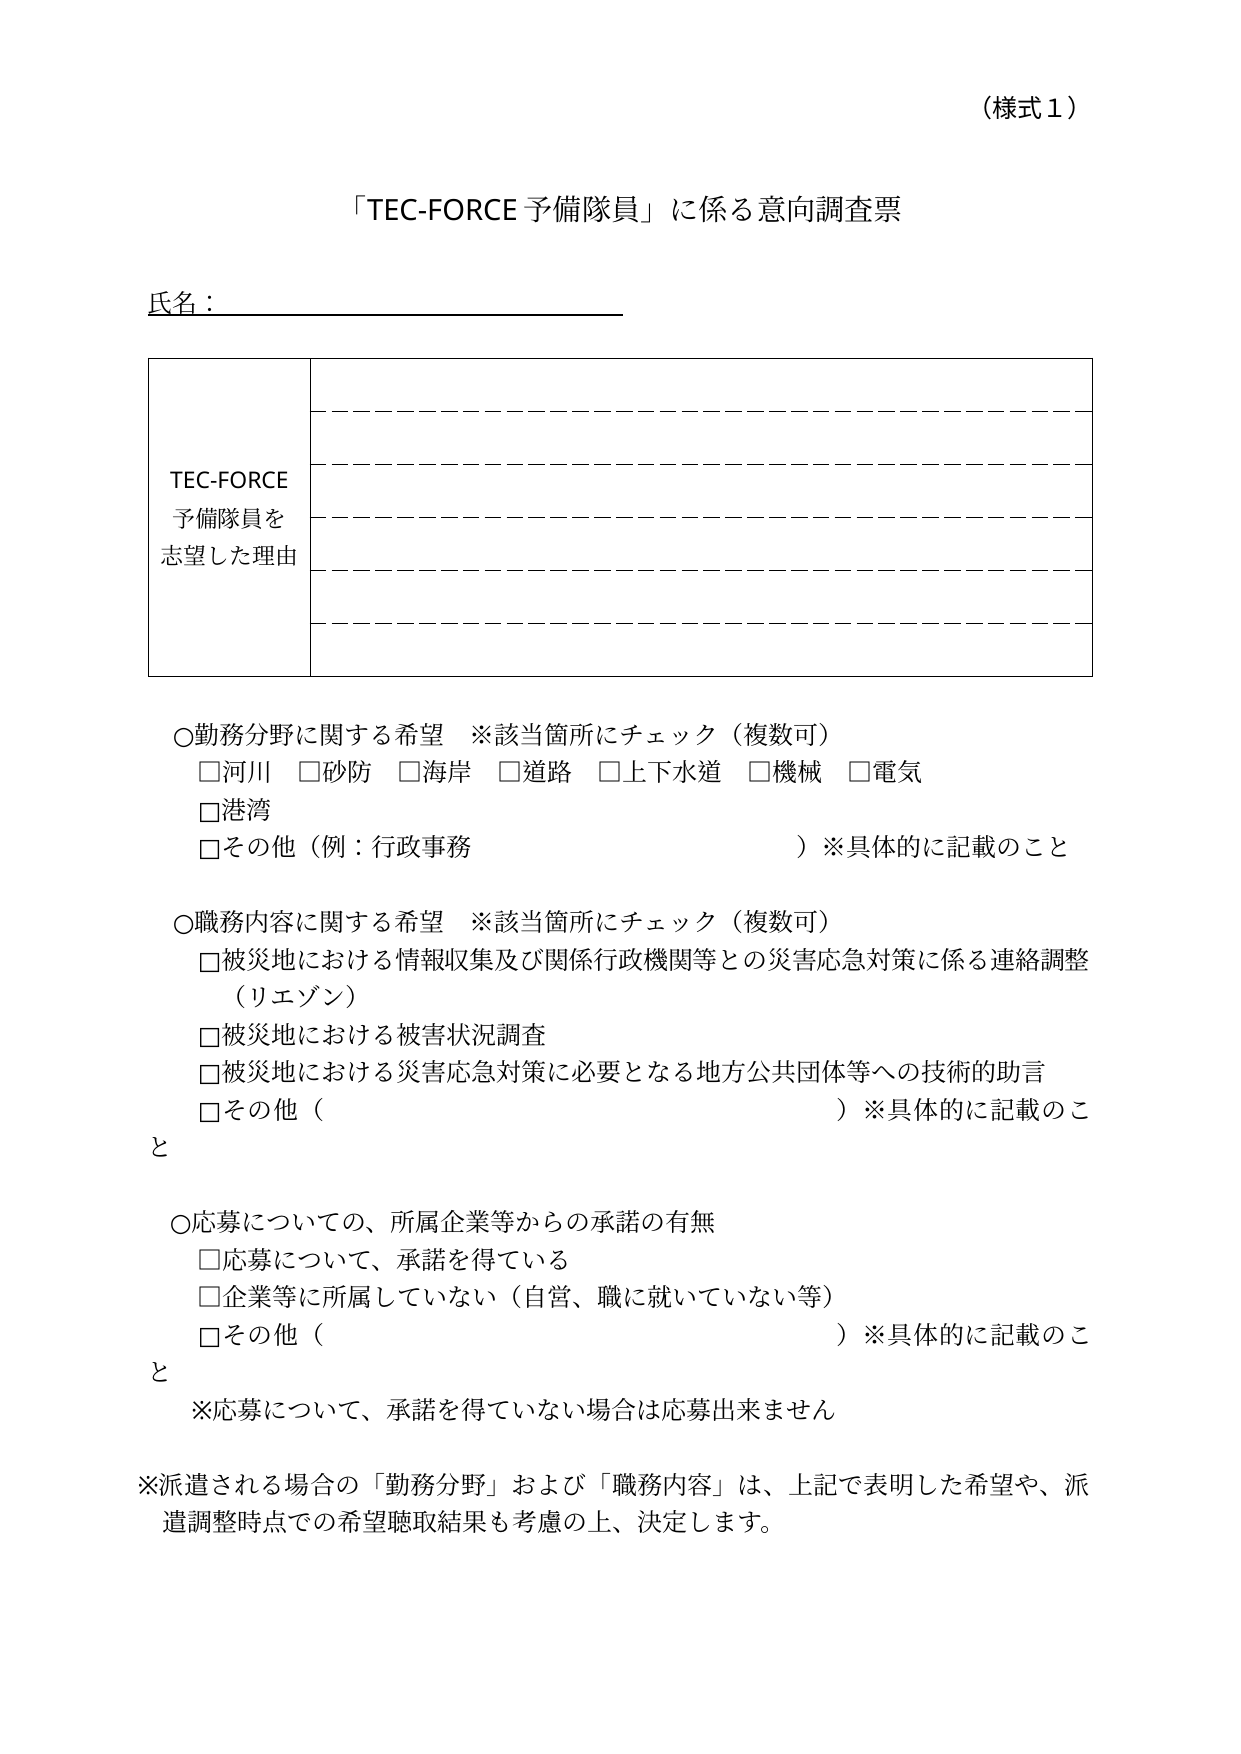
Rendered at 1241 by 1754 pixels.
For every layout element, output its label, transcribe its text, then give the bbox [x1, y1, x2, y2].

text ※応募について、承諾を得ていない場合は応募出来ません [191, 1390, 1092, 1427]
text □被災地における情報収集及び関係行政機関等との災害応急対策に係る連絡調整 [148, 940, 1092, 977]
text □港湾 [148, 790, 1092, 827]
text □被災地における災害応急対策に必要となる地方公共団体等への技術的助言 [148, 1052, 1092, 1090]
text ○勤務分野に関する希望 ※該当箇所にチェック（複数可） [148, 715, 1092, 752]
text （リエゾン） [148, 977, 1092, 1015]
text □被災地における被害状況調査 [148, 1015, 1092, 1052]
text □企業等に所属していない（自営、職に就いていない等） [148, 1277, 1092, 1315]
text □その他（例：行政事務 ）※具体的に記載のこと [148, 827, 1092, 865]
table_cell [311, 517, 1092, 570]
text ○応募についての、所属企業等からの承諾の有無 [169, 1202, 1092, 1240]
text □河川 □砂防 □海岸 □道路 □上下水道 □機械 □電気 [148, 752, 1092, 790]
text □その他（ ）※具体的に記載のこと [148, 1090, 1092, 1165]
table_header TEC-FORCE予備隊員を 志望した理由 [149, 359, 310, 676]
text ※派遣される場合の「勤務分野」および「職務内容」は、上記で表明した希望や、派遣調整時点での希望聴取結果も考慮の上、決定します。 [138, 1465, 1092, 1540]
table_cell [311, 570, 1092, 623]
table_cell [311, 464, 1092, 517]
text □応募について、承諾を得ている [148, 1240, 1092, 1277]
text ○職務内容に関する希望 ※該当箇所にチェック（複数可） [148, 902, 1092, 940]
text 「TEC-FORCE予備隊員」に係る意向調査票 [148, 170, 1092, 245]
table_cell [311, 623, 1092, 676]
text □その他（ ）※具体的に記載のこと [148, 1315, 1092, 1390]
text 氏名： [148, 282, 1092, 320]
table_cell [311, 411, 1092, 464]
table_header [311, 359, 1092, 411]
